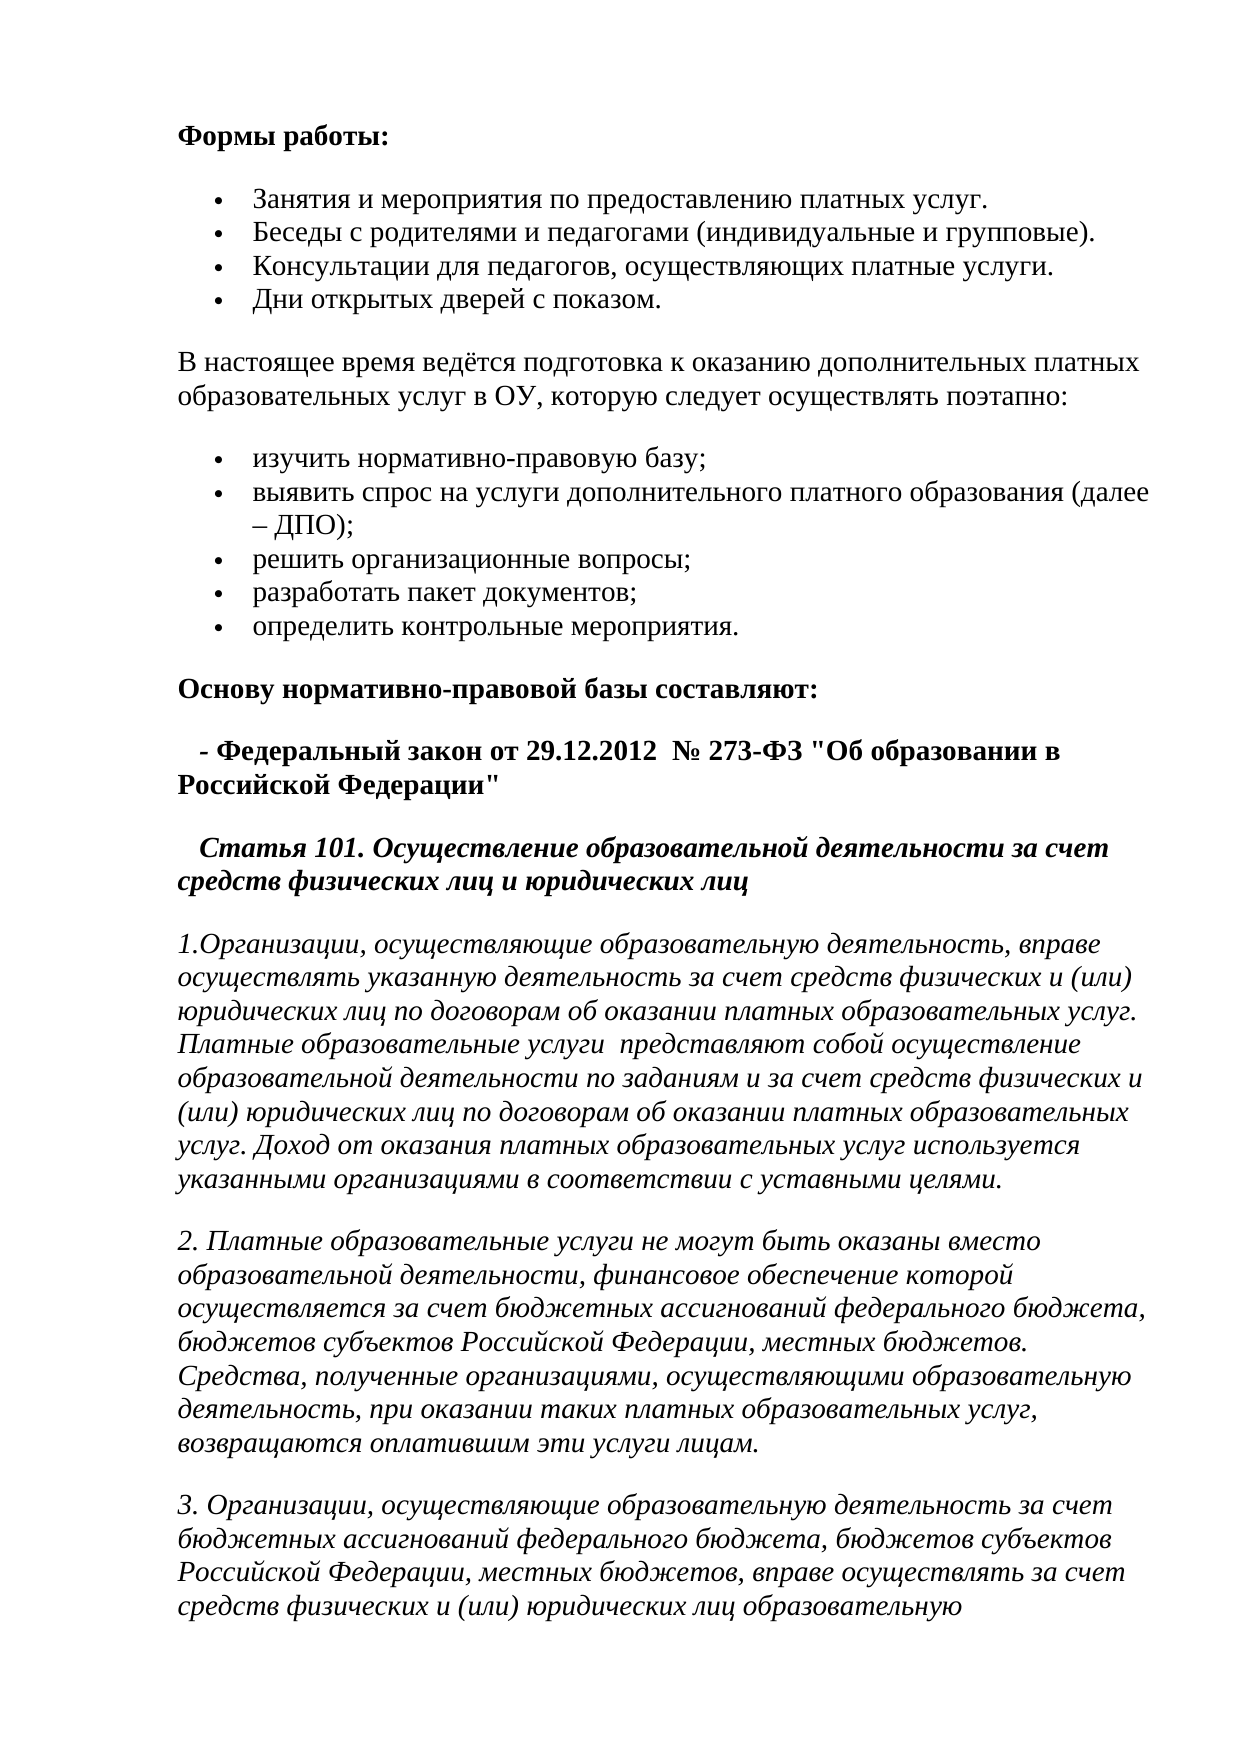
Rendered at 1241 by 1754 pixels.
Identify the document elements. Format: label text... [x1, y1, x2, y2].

text Основу нормативно-правовой базы составляют: [177, 671, 1152, 704]
text В настоящее время ведётся подготовка к оказанию дополнительных платных образовательных услуг в ОУ, которую следует осуществлять поэтапно: [177, 344, 1152, 411]
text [177, 1487, 1152, 1622]
text - Федеральный закон от 29.12.2012 № 273-ФЗ "Об образовании в Российской Федерации" [177, 733, 1152, 801]
list Беседы с родителями и педагогами (индивидуальные и групповые). [215, 214, 1152, 248]
text 2. Платные образовательные услуги не могут быть оказаны вместо образовательной деятельности, финансовое обеспечение которой осуществляется за счет бюджетных ассигнований федерального бюджета, бюджетов субъектов Российской Федерации, местных бюджетов. Средства, полученные организациями, осуществляющими образовательную деятельность, при оказании таких платных образовательных услуг, возвращаются оплатившим эти услуги лицам. [177, 1223, 1152, 1458]
list Дни открытых дверей с показом. [215, 281, 1152, 315]
text Статья 101. Осуществление образовательной деятельности за счет средств физических лиц и юридических лиц [177, 830, 1152, 897]
list разработать пакет документов; [215, 574, 1152, 608]
list изучить нормативно-правовую базу; [215, 440, 1152, 474]
text 1.Организации, осуществляющие образовательную деятельность, вправе осуществлять указанную деятельность за счет средств физических и (или) юридических лиц по договорам об оказании платных образовательных услуг. Платные образовательные услуги представляют собой осуществление образовательной деятельности по заданиям и за счет средств физических и (или) юридических лиц по договорам об оказании платных образовательных услуг. Доход от оказания платных образовательных услуг используется указанными организациями в соответствии с уставными целями. [177, 926, 1152, 1194]
list решить организационные вопросы; [215, 541, 1152, 574]
list определить контрольные мероприятия. [215, 608, 1152, 642]
text Формы работы: [177, 118, 1152, 152]
list Консультации для педагогов, осуществляющих платные услуги. [215, 248, 1152, 281]
list Занятия и мероприятия по предоставлению платных услуг. [215, 181, 1152, 214]
list выявить спрос на услуги дополнительного платного образования (далее – ДПО); [215, 474, 1152, 541]
